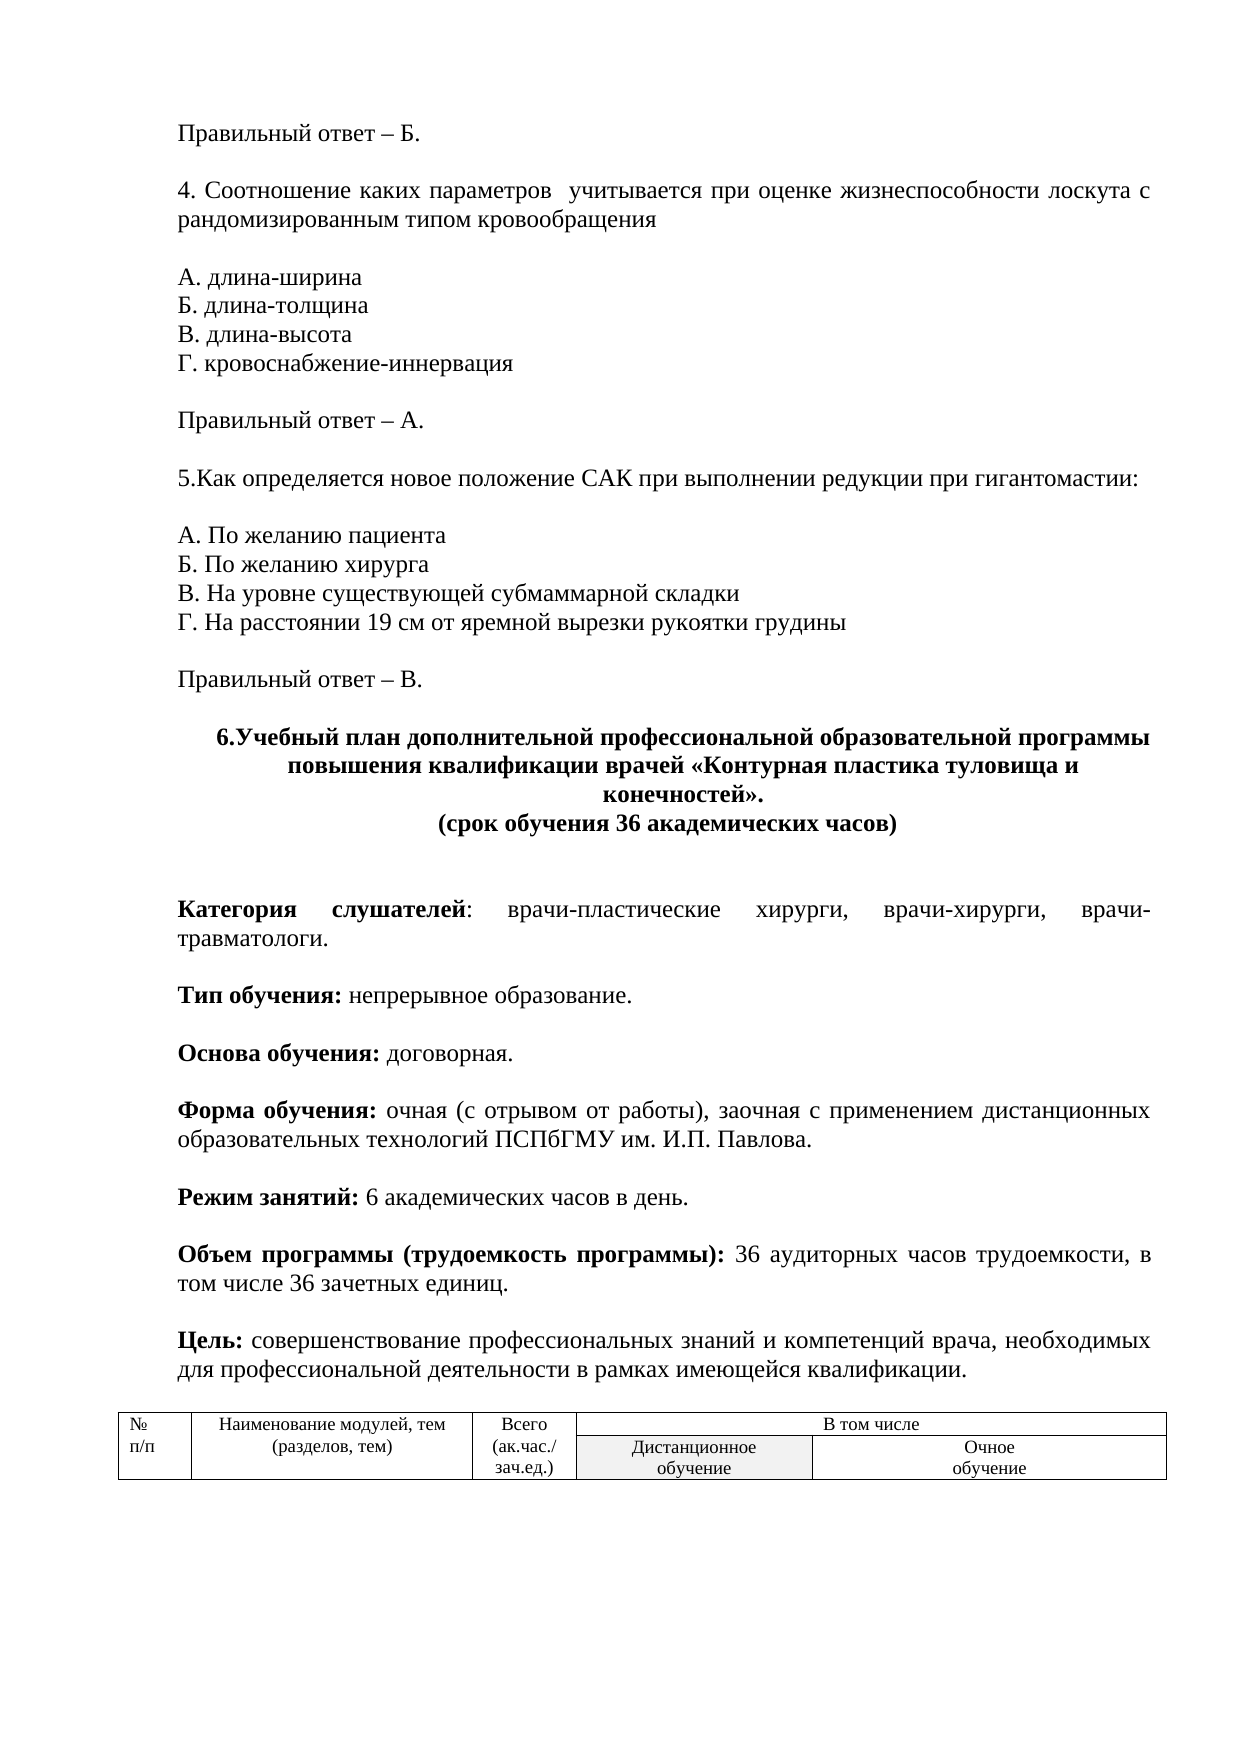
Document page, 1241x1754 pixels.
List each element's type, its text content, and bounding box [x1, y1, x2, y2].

table_header № п/п [119, 1413, 191, 1479]
text Б. длина-толщина [177, 291, 1152, 319]
text Тип обучения: непрерывное образование. [177, 981, 1152, 1009]
text Г. кровоснабжение-иннервация [177, 348, 1152, 377]
text Б. По желанию хирурга [177, 549, 1152, 578]
text Правильный ответ – Б. [177, 118, 1152, 147]
text (срок обучения 36 академических часов) [177, 808, 1152, 837]
text А. длина-ширина [177, 262, 1152, 291]
table_header Всего (ак.час./ зач.ед.) [473, 1413, 576, 1479]
text 6.Учебный план дополнительной профессиональной образовательной программы повышения квалификации врачей «Контурная пластика туловища и конечностей». [215, 722, 1152, 808]
table_cell Дистанционное обучение [577, 1436, 812, 1479]
table_header Наименование модулей, тем (разделов, тем) [192, 1413, 472, 1479]
text Основа обучения: договорная. [177, 1038, 1152, 1067]
text Г. На расстоянии 19 см от яремной вырезки рукоятки грудины [177, 607, 1152, 636]
text Цель: совершенствование профессиональных знаний и компетенций врача, необходимых для профессиональной деятельности в рамках имеющейся квалификации. [177, 1326, 1152, 1383]
text Правильный ответ – В. [177, 664, 1152, 693]
text Объем программы (трудоемкость программы): 36 аудиторных часов трудоемкости, в том числе 36 зачетных единиц. [177, 1239, 1152, 1297]
text 4. Соотношение каких параметров учитывается при оценке жизнеспособности лоскута с рандомизированным типом кровообращения [177, 176, 1152, 233]
text В. длина-высота [177, 319, 1152, 348]
text В. На уровне существующей субмаммарной складки [177, 578, 1152, 607]
text Форма обучения: очная (с отрывом от работы), заочная с применением дистанционных образовательных технологий ПСПбГМУ им. И.П. Павлова. [177, 1096, 1152, 1153]
text Правильный ответ – А. [177, 406, 1152, 434]
text А. По желанию пациента [177, 521, 1152, 549]
table_header В том числе [577, 1413, 1166, 1434]
text Категория слушателей: врачи-пластические хирурги, врачи-хирурги, врачи-травматологи. [177, 894, 1152, 952]
text Режим занятий: 6 академических часов в день. [177, 1182, 1152, 1211]
table_cell Очное обучение [813, 1436, 1166, 1479]
text 5.Как определяется новое положение САК при выполнении редукции при гигантомастии: [177, 463, 1152, 492]
